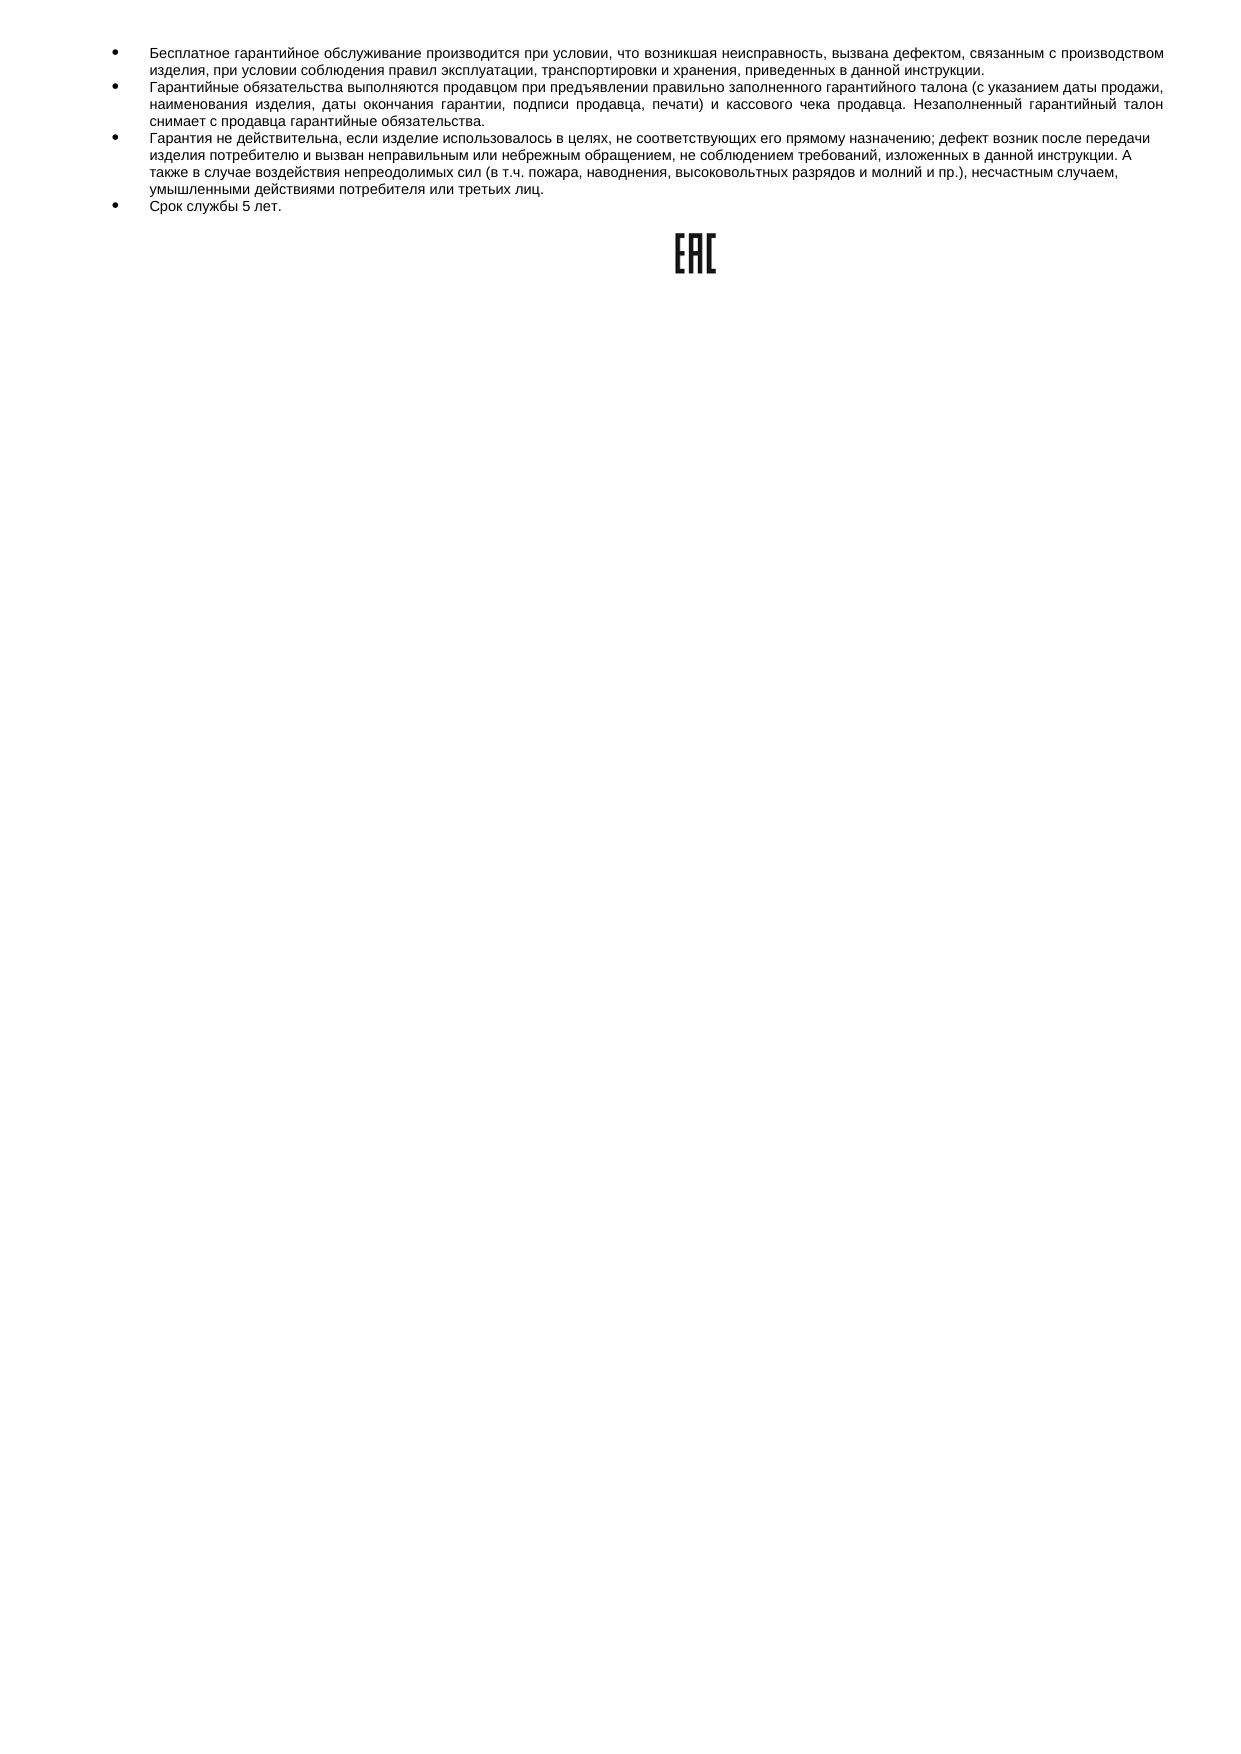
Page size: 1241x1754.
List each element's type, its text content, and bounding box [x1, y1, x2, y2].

picture [672, 231, 718, 276]
list Гарантия не действительна, если изделие использовалось в целях, не соответствующих его прямому назначению; дефект возник после передачи изделия потребителю и вызван неправильным или небрежным обращением, не соблюдением требований, изложенных в данной инструкции. А также в случае воздействия непреодолимых сил (в т.ч. пожара, наводнения, высоковольтных разрядов и молний и пр.), несчастным случаем, умышленными действиями потребителя или третьих лиц. [112, 129, 1165, 197]
list Бесплатное гарантийное обслуживание производится при условии, что возникшая неисправность, вызвана дефектом, связанным с производством изделия, при условии соблюдения правил эксплуатации, транспортировки и хранения, приведенных в данной инструкции. [112, 44, 1165, 78]
list Срок службы 5 лет. [112, 197, 1165, 214]
list Гарантийные обязательства выполняются продавцом при предъявлении правильно заполненного гарантийного талона (с указанием даты продажи, наименования изделия, даты окончания гарантии, подписи продавца, печати) и кассового чека продавца. Незаполненный гарантийный талон снимает с продавца гарантийные обязательства. [112, 78, 1165, 129]
